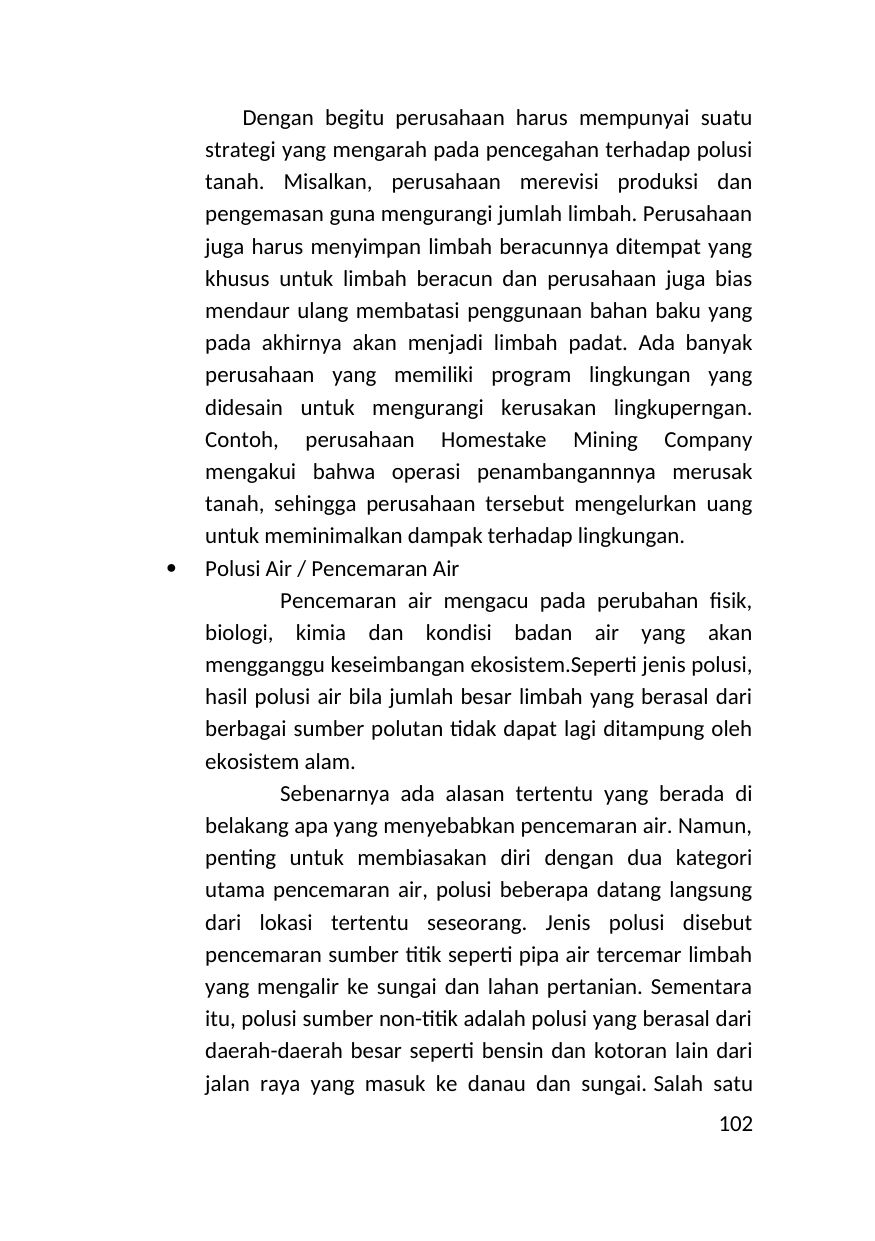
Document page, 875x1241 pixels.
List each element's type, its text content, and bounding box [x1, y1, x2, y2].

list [205, 779, 753, 1097]
list Dengan begitu perusahaan harus mempunyai suatu strategi yang mengarah pada pencegahan terhadap polusi tanah. Misalkan, perusahaan merevisi produksi dan pengemasan guna mengurangi jumlah limbah. Perusahaan juga harus menyimpan limbah beracunnya ditempat yang khusus untuk limbah beracun dan perusahaan juga bias mendaur ulang membatasi penggunaan bahan baku yang pada akhirnya akan menjadi limbah padat. Ada banyak perusahaan yang memiliki program lingkungan yang didesain untuk mengurangi kerusakan lingkuperngan. Contoh, perusahaan Homestake Mining Company mengakui bahwa operasi penambangannnya merusak tanah, sehingga perusahaan tersebut mengelurkan uang untuk meminimalkan dampak terhadap lingkungan. [205, 103, 753, 549]
list Polusi Air / Pencemaran Air [167, 554, 753, 582]
list Pencemaran air mengacu pada perubahan fisik, biologi, kimia dan kondisi badan air yang akan mengganggu keseimbangan ekosistem.Seperti jenis polusi, hasil polusi air bila jumlah besar limbah yang berasal dari berbagai sumber polutan tidak dapat lagi ditampung oleh ekosistem alam. [205, 586, 753, 775]
